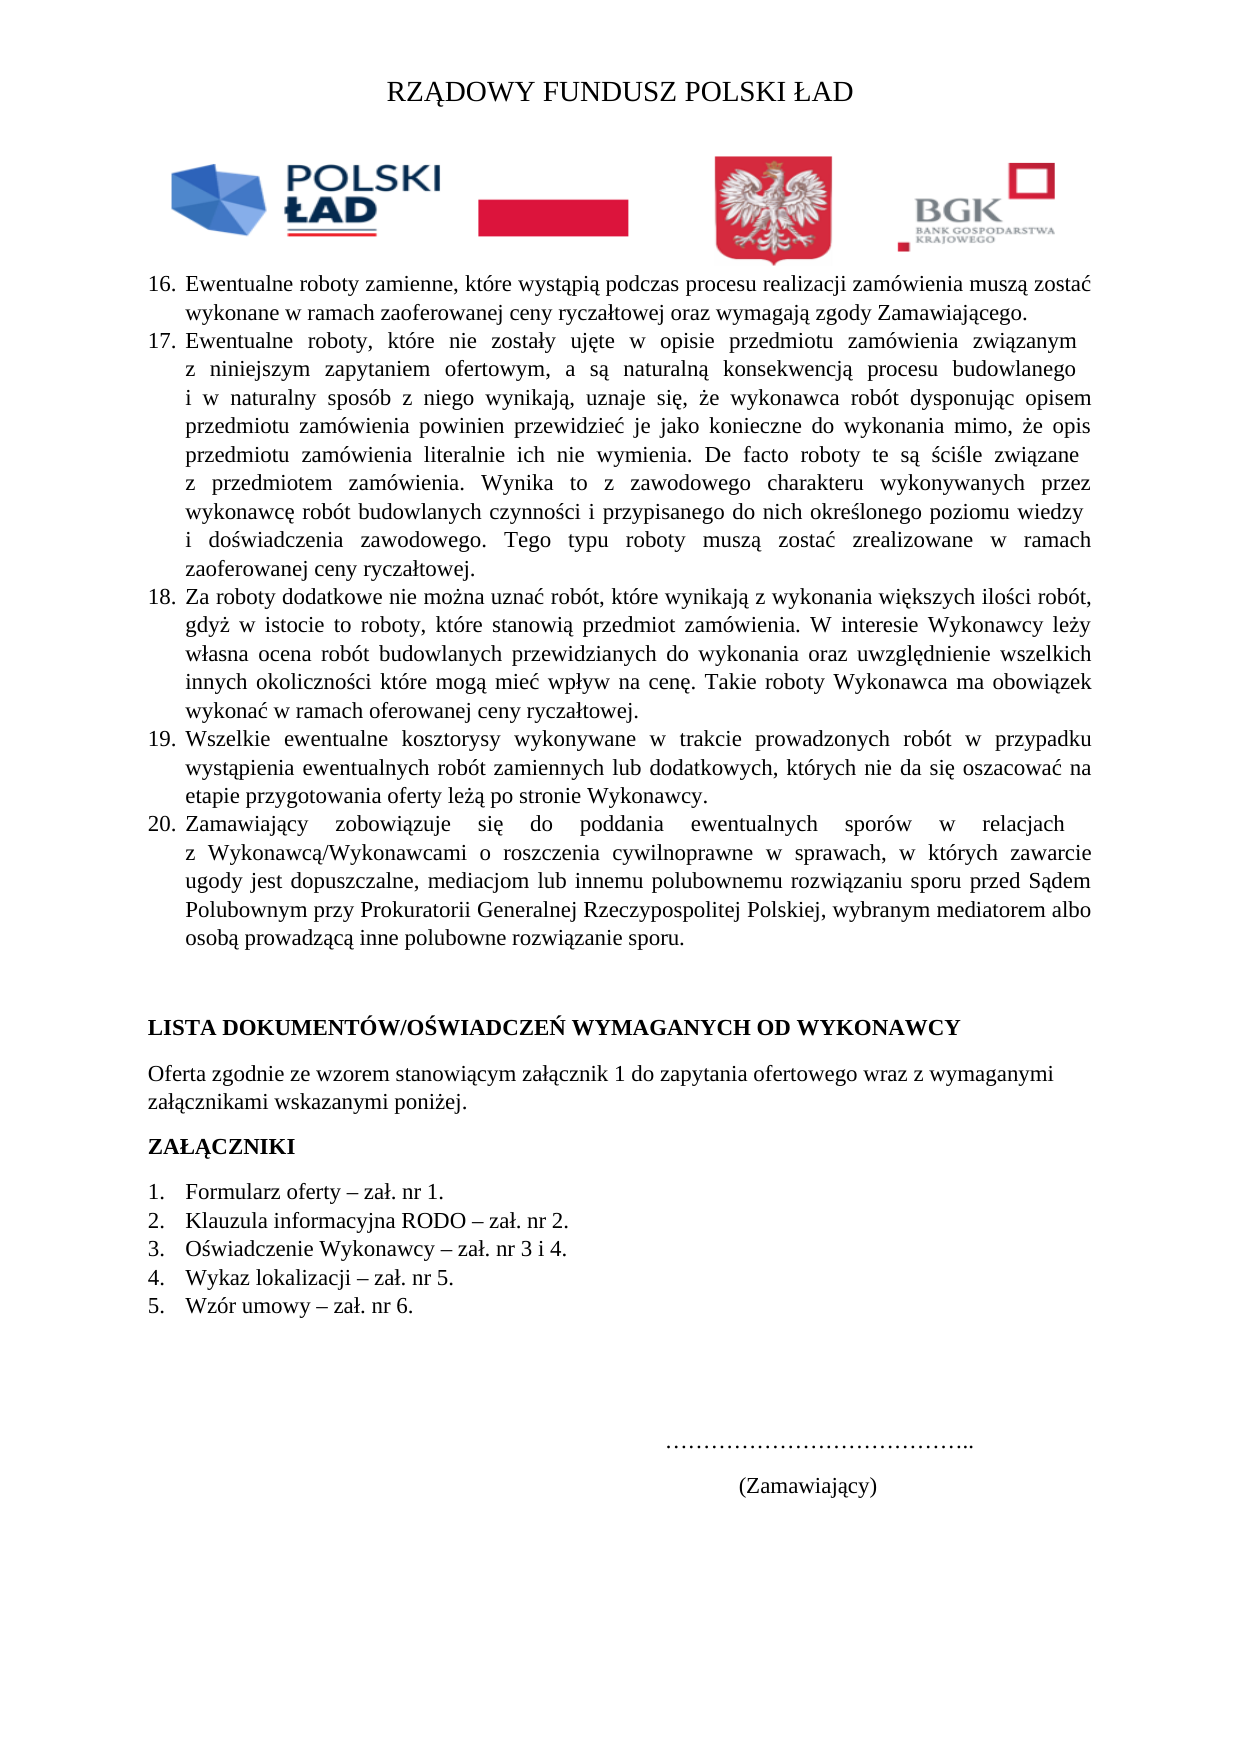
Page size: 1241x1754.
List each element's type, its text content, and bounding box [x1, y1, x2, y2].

list Za roboty dodatkowe nie można uznać robót, które wynikają z wykonania większych ilości robót, gdyż w istocie to roboty, które stanowią przedmiot zamówienia. W interesie Wykonawcy leży własna ocena robót budowlanych przewidzianych do wykonania oraz uwzględnienie wszelkich innych okoliczności które mogą mieć wpływ na cenę. Takie roboty Wykonawca ma obowiązek wykonać w ramach oferowanej ceny ryczałtowej. [148, 583, 1093, 723]
text Oferta zgodnie ze wzorem stanowiącym załącznik 1 do zapytania ofertowego wraz z wymaganymi załącznikami wskazanymi poniżej. [148, 1059, 1093, 1114]
list Wszelkie ewentualne kosztorysy wykonywane w trakcie prowadzonych robót w przypadku wystąpienia ewentualnych robót zamiennych lub dodatkowych, których nie da się oszacować na etapie przygotowania oferty leżą po stronie Wykonawcy. [148, 725, 1093, 808]
picture [147, 123, 1088, 271]
text ………………………………….. [591, 1427, 1093, 1454]
text (Zamawiający) [664, 1472, 1093, 1499]
list Wzór umowy – zał. nr 6. [148, 1292, 1093, 1318]
text ZAŁĄCZNIKI [148, 1133, 1093, 1159]
list Klauzula informacyjna RODO – zał. nr 2. [148, 1207, 1093, 1233]
list Ewentualne roboty zamienne, które wystąpią podczas procesu realizacji zamówienia muszą zostać wykonane w ramach zaoferowanej ceny ryczałtowej oraz wymagają zgody Zamawiającego. [148, 270, 1093, 325]
list Oświadczenie Wykonawcy – zał. nr 3 i 4. [148, 1235, 1093, 1261]
list Zamawiający zobowiązuje się do poddania ewentualnych sporów w relacjach z Wykonawcą/Wykonawcami o roszczenia cywilnoprawne w sprawach, w których zawarcie ugody jest dopuszczalne, mediacjom lub innemu polubownemu rozwiązaniu sporu przed Sądem Polubownym przy Prokuratorii Generalnej Rzeczypospolitej Polskiej, wybranym mediatorem albo osobą prowadzącą inne polubowne rozwiązanie sporu. [148, 811, 1093, 951]
list Wykaz lokalizacji – zał. nr 5. [148, 1263, 1093, 1290]
list Formularz oferty – zał. nr 1. [148, 1178, 1093, 1204]
text LISTA DOKUMENTÓW/OŚWIADCZEŃ WYMAGANYCH OD WYKONAWCY [148, 1014, 1093, 1041]
list Ewentualne roboty, które nie zostały ujęte w opisie przedmiotu zamówienia związanym z niniejszym zapytaniem ofertowym, a są naturalną konsekwencją procesu budowlanego i w naturalny sposób z niego wynikają, uznaje się, że wykonawca robót dysponując opisem przedmiotu zamówienia powinien przewidzieć je jako konieczne do wykonania mimo, że opis przedmiotu zamówienia literalnie ich nie wymienia. De facto roboty te są ściśle związane z przedmiotem zamówienia. Wynika to z zawodowego charakteru wykonywanych przez wykonawcę robót budowlanych czynności i przypisanego do nich określonego poziomu wiedzy i doświadczenia zawodowego. Tego typu roboty muszą zostać zrealizowane w ramach zaoferowanej ceny ryczałtowej. [148, 327, 1093, 581]
